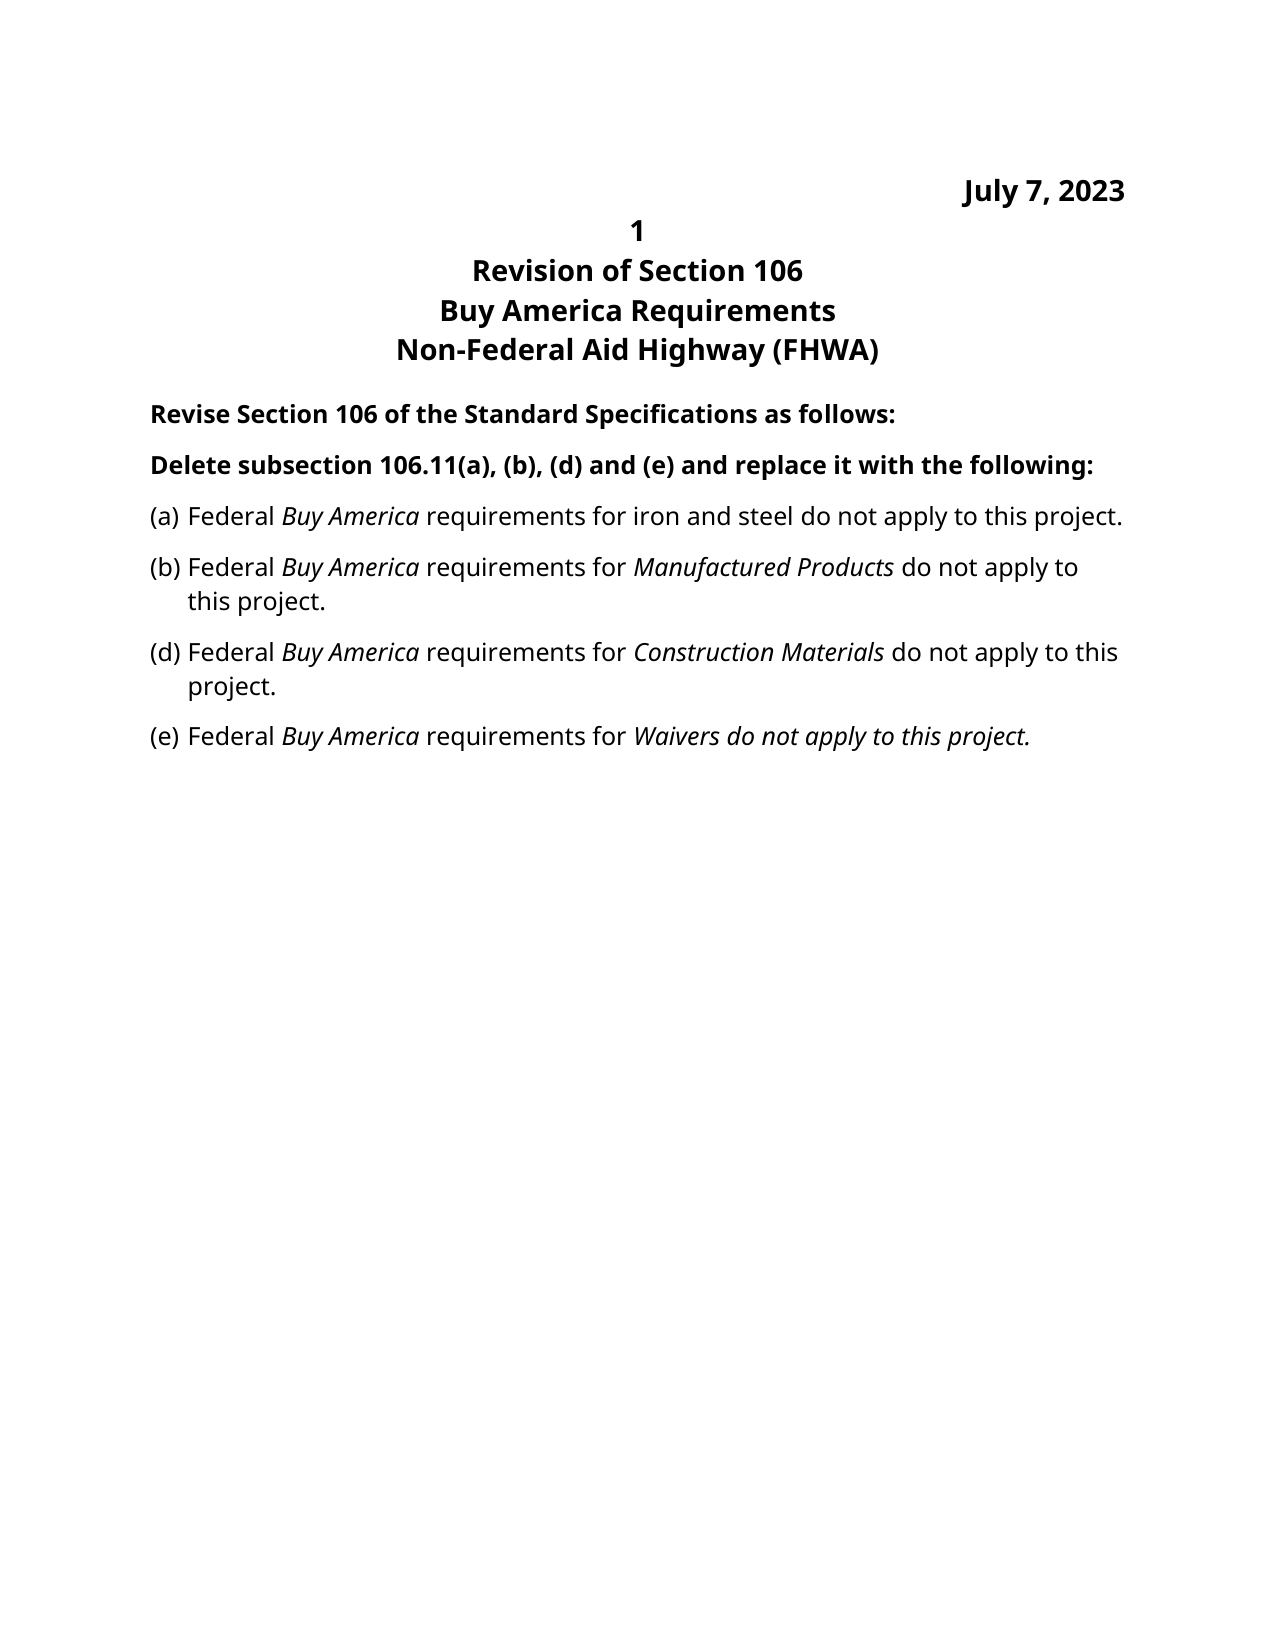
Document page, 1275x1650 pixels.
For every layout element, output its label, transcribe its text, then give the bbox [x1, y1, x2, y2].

list Federal Buy America requirements for Manufactured Products do not apply to this project. [150, 549, 1125, 617]
list Federal Buy America requirements for iron and steel do not apply to this project. [150, 499, 1125, 533]
text Delete subsection 106.11(a), (b), (d) and (e) and replace it with the following: [150, 448, 1125, 482]
text Revise Section 106 of the Standard Specifications as follows: [150, 397, 1125, 431]
list Federal Buy America requirements for Construction Materials do not apply to this project. [150, 634, 1125, 702]
list Federal Buy America requirements for Waivers do not apply to this project. [150, 719, 1125, 753]
